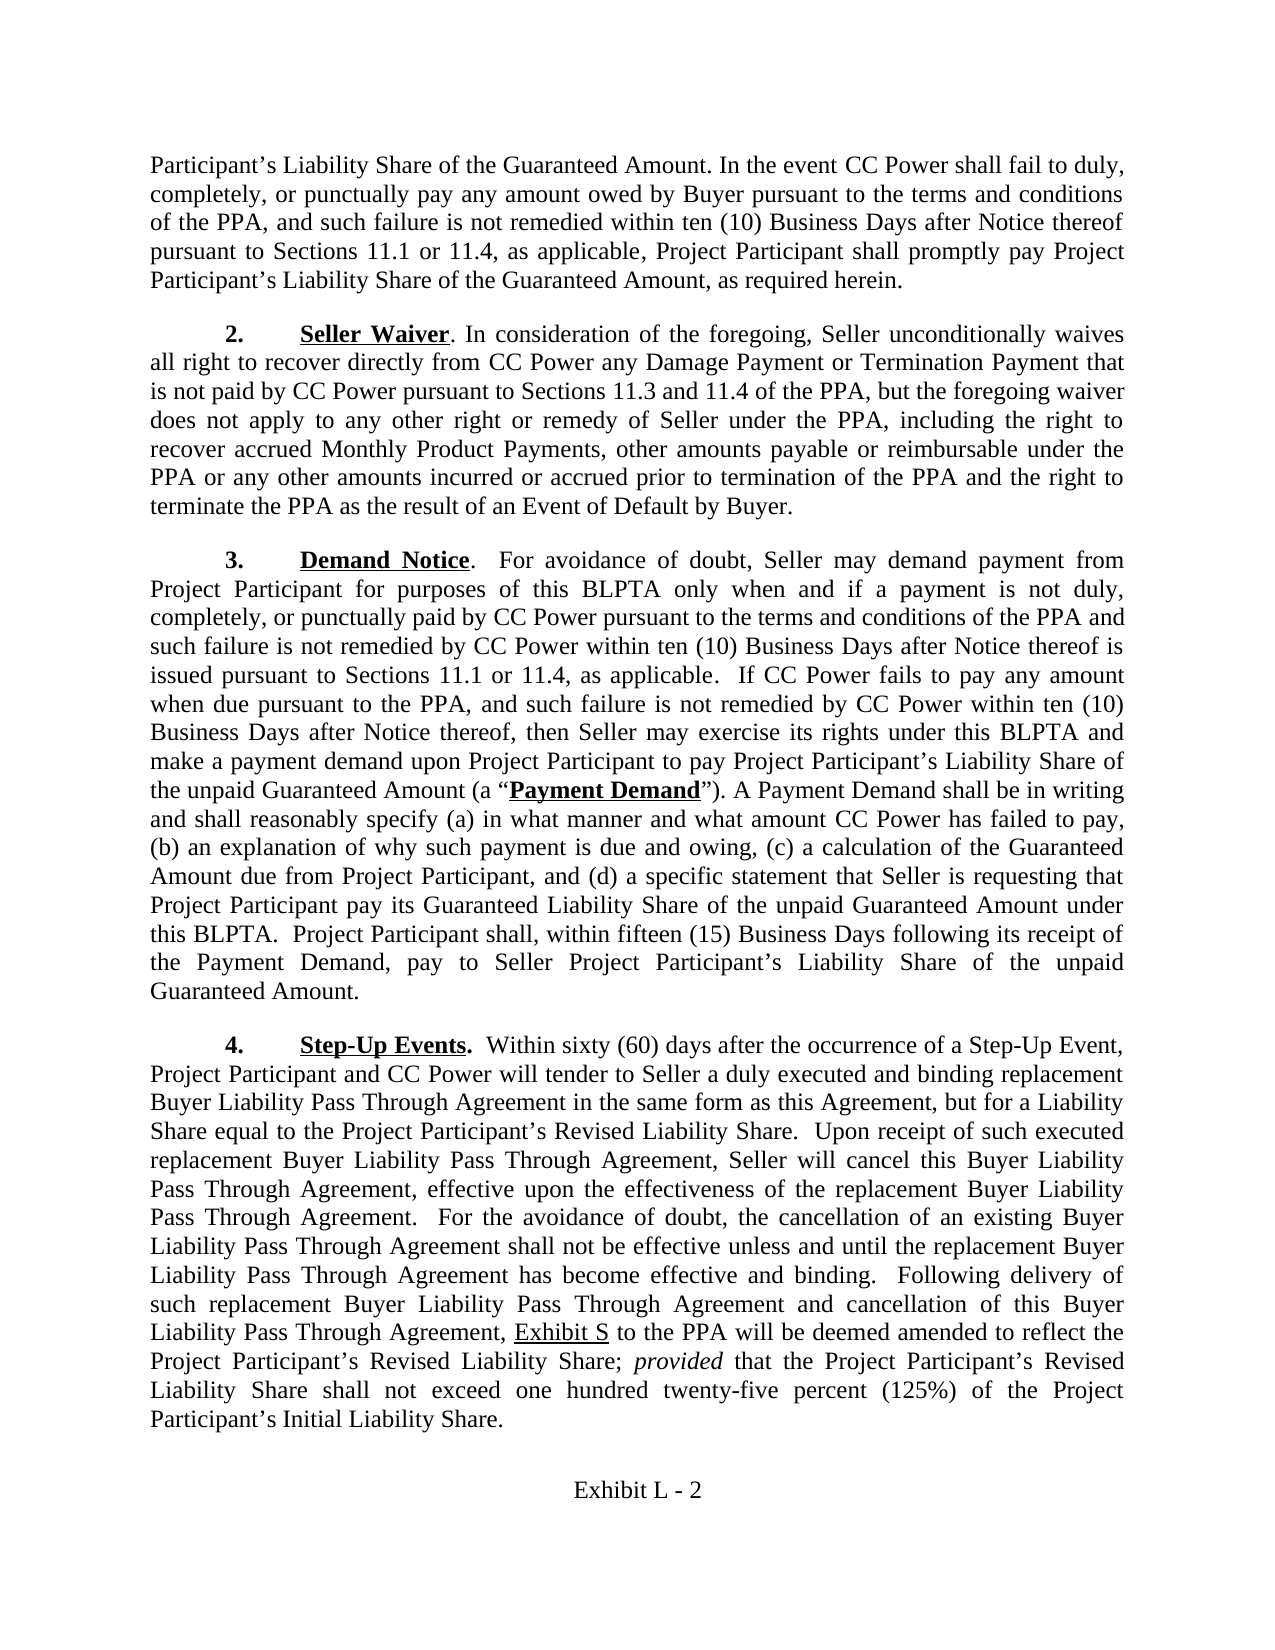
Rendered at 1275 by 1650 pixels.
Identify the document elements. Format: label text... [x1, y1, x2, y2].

list Seller Waiver. In consideration of the foregoing, Seller unconditionally waives all right to recover directly from CC Power any Damage Payment or Termination Payment that is not paid by CC Power pursuant to Sections 11.3 and 11.4 of the PPA, but the foregoing waiver does not apply to any other right or remedy of Seller under the PPA, including the right to recover accrued Monthly Product Payments, other amounts payable or reimbursable under the PPA or any other amounts incurred or accrued prior to termination of the PPA and the right to terminate the PPA as the result of an Event of Default by Buyer. [150, 319, 1125, 520]
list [150, 150, 1125, 294]
list Demand Notice. For avoidance of doubt, Seller may demand payment from Project Participant for purposes of this BLPTA only when and if a payment is not duly, completely, or punctually paid by CC Power pursuant to the terms and conditions of the PPA and such failure is not remedied by CC Power within ten (10) Business Days after Notice thereof is issued pursuant to Sections 11.1 or 11.4, as applicable. If CC Power fails to pay any amount when due pursuant to the PPA, and such failure is not remedied by CC Power within ten (10) Business Days after Notice thereof, then Seller may exercise its rights under this BLPTA and make a payment demand upon Project Participant to pay Project Participant’s Liability Share of the unpaid Guaranteed Amount (a “Payment Demand”). A Payment Demand shall be in writing and shall reasonably specify (a) in what manner and what amount CC Power has failed to pay, (b) an explanation of why such payment is due and owing, (c) a calculation of the Guaranteed Amount due from Project Participant, and (d) a specific statement that Seller is requesting that Project Participant pay its Guaranteed Liability Share of the unpaid Guaranteed Amount under this BLPTA. Project Participant shall, within fifteen (15) Business Days following its receipt of the Payment Demand, pay to Seller Project Participant’s Liability Share of the unpaid Guaranteed Amount. [150, 545, 1125, 1005]
list Step-Up Events. Within sixty (60) days after the occurrence of a Step-Up Event, Project Participant and CC Power will tender to Seller a duly executed and binding replacement Buyer Liability Pass Through Agreement in the same form as this Agreement, but for a Liability Share equal to the Project Participant’s Revised Liability Share. Upon receipt of such executed replacement Buyer Liability Pass Through Agreement, Seller will cancel this Buyer Liability Pass Through Agreement, effective upon the effectiveness of the replacement Buyer Liability Pass Through Agreement. For the avoidance of doubt, the cancellation of an existing Buyer Liability Pass Through Agreement shall not be effective unless and until the replacement Buyer Liability Pass Through Agreement has become effective and binding. Following delivery of such replacement Buyer Liability Pass Through Agreement and cancellation of this Buyer Liability Pass Through Agreement, Exhibit S to the PPA will be deemed amended to reflect the Project Participant’s Revised Liability Share; provided that the Project Participant’s Revised Liability Share shall not exceed one hundred twenty-five percent (125%) of the Project Participant’s Initial Liability Share. [150, 1030, 1125, 1432]
